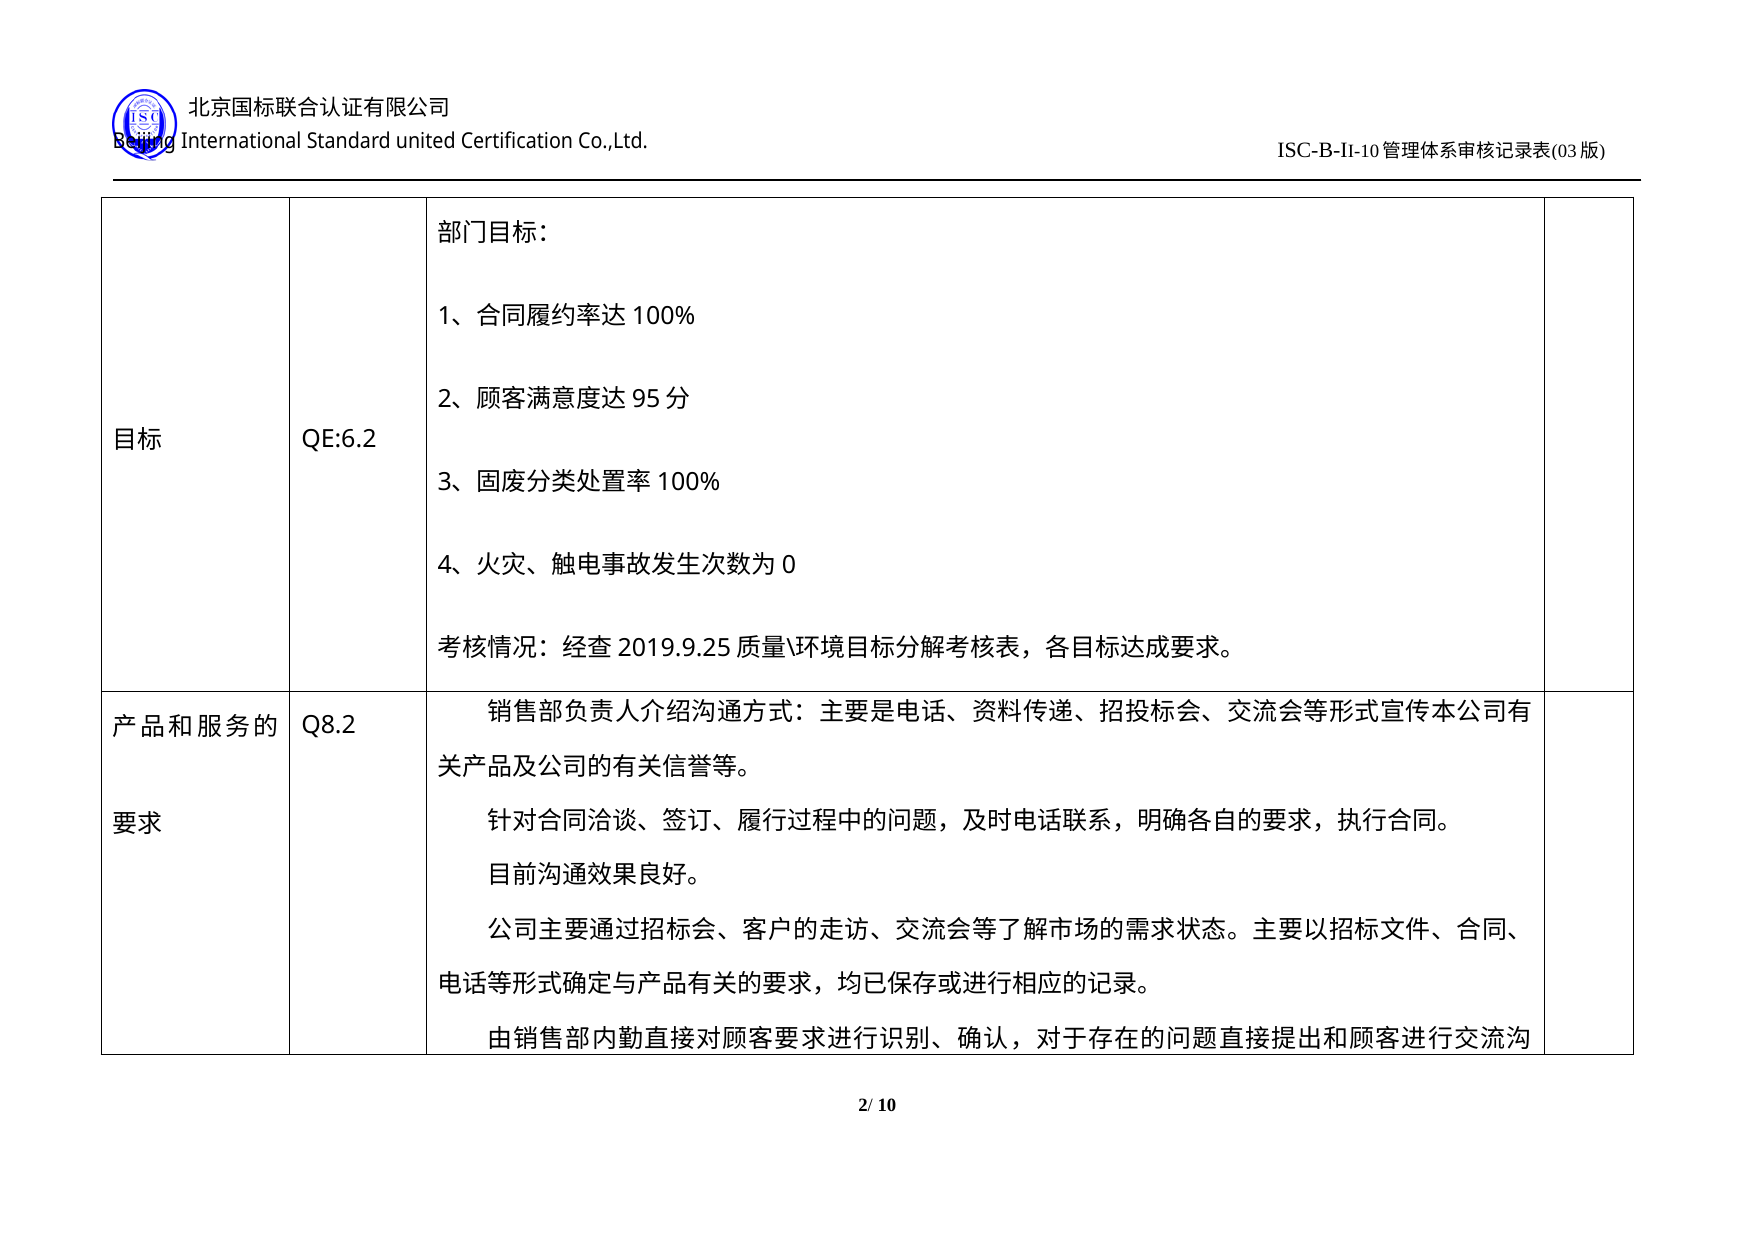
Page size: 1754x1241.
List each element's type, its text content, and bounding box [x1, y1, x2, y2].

table_cell 产品和服务的要求 [102, 692, 289, 1054]
table_cell QE:6.2 [290, 198, 426, 691]
table_cell [1545, 198, 1633, 691]
table_cell 目标 [102, 198, 289, 691]
table_cell [1545, 692, 1633, 1054]
table_cell Q8.2 [290, 692, 426, 1054]
picture [112, 89, 180, 161]
table_cell 部门目标： 1、合同履约率达100% 2、顾客满意度达95分 3、固废分类处置率100% 4、火灾、触电事故发生次数为0 考核情况：经查2019.9.25质量\环境目标分解考核表，各目标达成要求。 [427, 198, 1544, 691]
